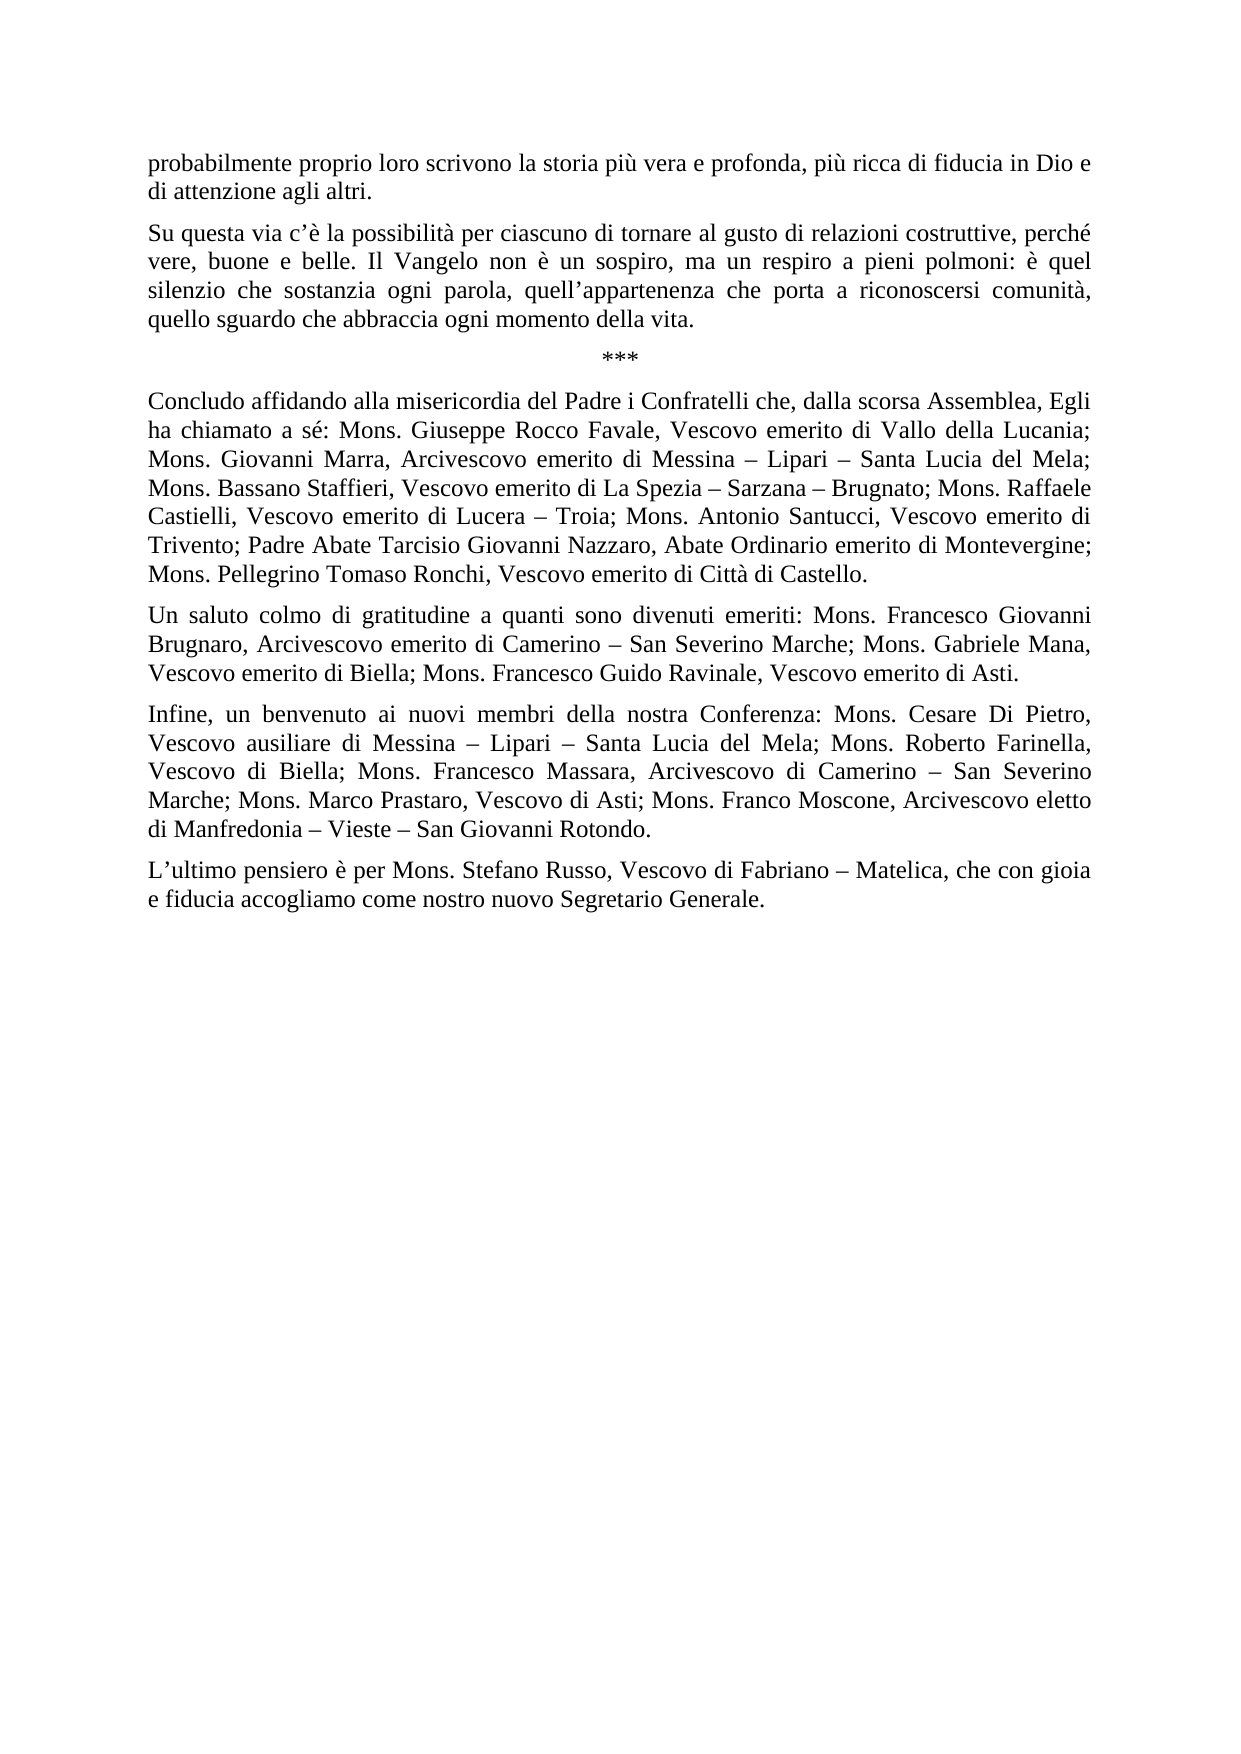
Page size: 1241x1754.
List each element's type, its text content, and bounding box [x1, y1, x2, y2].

text Su questa via c’è la possibilità per ciascuno di tornare al gusto di relazioni costruttive, perché vere, buone e belle. Il Vangelo non è un sospiro, ma un respiro a pieni polmoni: è quel silenzio che sostanzia ogni parola, quell’appartenenza che porta a riconoscersi comunità, quello sguardo che abbraccia ogni momento della vita. [148, 218, 1092, 333]
text *** [148, 345, 1092, 374]
text L’ultimo pensiero è per Mons. Stefano Russo, Vescovo di Fabriano – Matelica, che con gioia e fiducia accogliamo come nostro nuovo Segretario Generale. [148, 855, 1092, 913]
text Un saluto colmo di gratitudine a quanti sono divenuti emeriti: Mons. Francesco Giovanni Brugnaro, Arcivescovo emerito di Camerino – San Severino Marche; Mons. Gabriele Mana, Vescovo emerito di Biella; Mons. Francesco Guido Ravinale, Vescovo emerito di Asti. [148, 600, 1092, 686]
text Concludo affidando alla misericordia del Padre i Confratelli che, dalla scorsa Assemblea, Egli ha chiamato a sé: Mons. Giuseppe Rocco Favale, Vescovo emerito di Vallo della Lucania; Mons. Giovanni Marra, Arcivescovo emerito di Messina – Lipari – Santa Lucia del Mela; Mons. Bassano Staffieri, Vescovo emerito di La Spezia – Sarzana – Brugnato; Mons. Raffaele Castielli, Vescovo emerito di Lucera – Troia; Mons. Antonio Santucci, Vescovo emerito di Trivento; Padre Abate Tarcisio Giovanni Nazzaro, Abate Ordinario emerito di Montevergine; Mons. Pellegrino Tomaso Ronchi, Vescovo emerito di Città di Castello. [148, 386, 1092, 588]
text Infine, un benvenuto ai nuovi membri della nostra Conferenza: Mons. Cesare Di Pietro, Vescovo ausiliare di Messina – Lipari – Santa Lucia del Mela; Mons. Roberto Farinella, Vescovo di Biella; Mons. Francesco Massara, Arcivescovo di Camerino – San Severino Marche; Mons. Marco Prastaro, Vescovo di Asti; Mons. Franco Moscone, Arcivescovo eletto di Manfredonia – Vieste – San Giovanni Rotondo. [148, 699, 1092, 843]
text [148, 148, 1092, 205]
